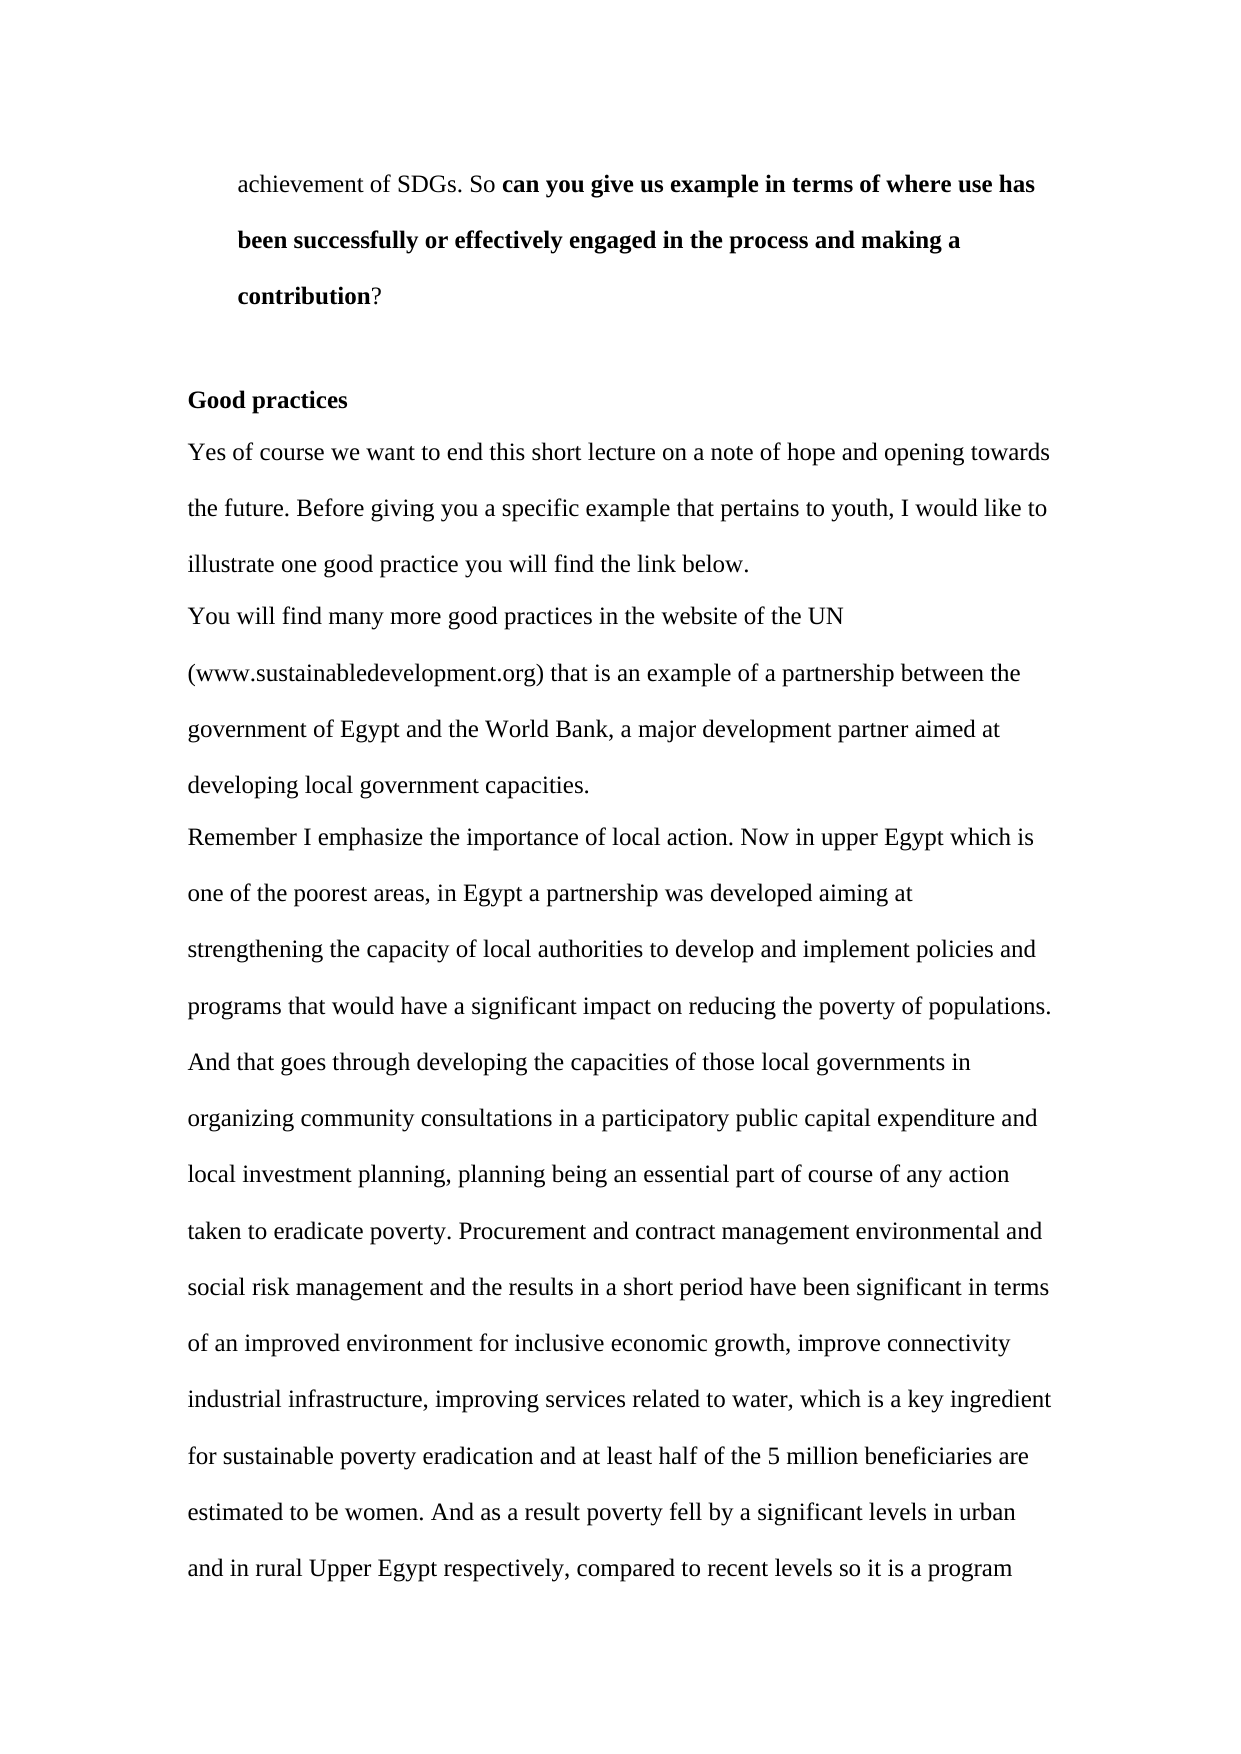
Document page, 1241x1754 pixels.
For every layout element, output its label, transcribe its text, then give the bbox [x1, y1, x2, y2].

text Yes of course we want to end this short lecture on a note of hope and opening towards the future. Before giving you a specific example that pertains to youth, I would like to illustrate one good practice you will find the link below. [187, 433, 1053, 583]
text You will find many more good practices in the website of the UN (www.sustainabledevelopment.org) that is an example of a partnership between the government of Egypt and the World Bank, a major development partner aimed at developing local government capacities. [187, 597, 1053, 803]
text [187, 818, 1053, 1586]
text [237, 164, 1053, 314]
text Good practices [187, 381, 1053, 418]
